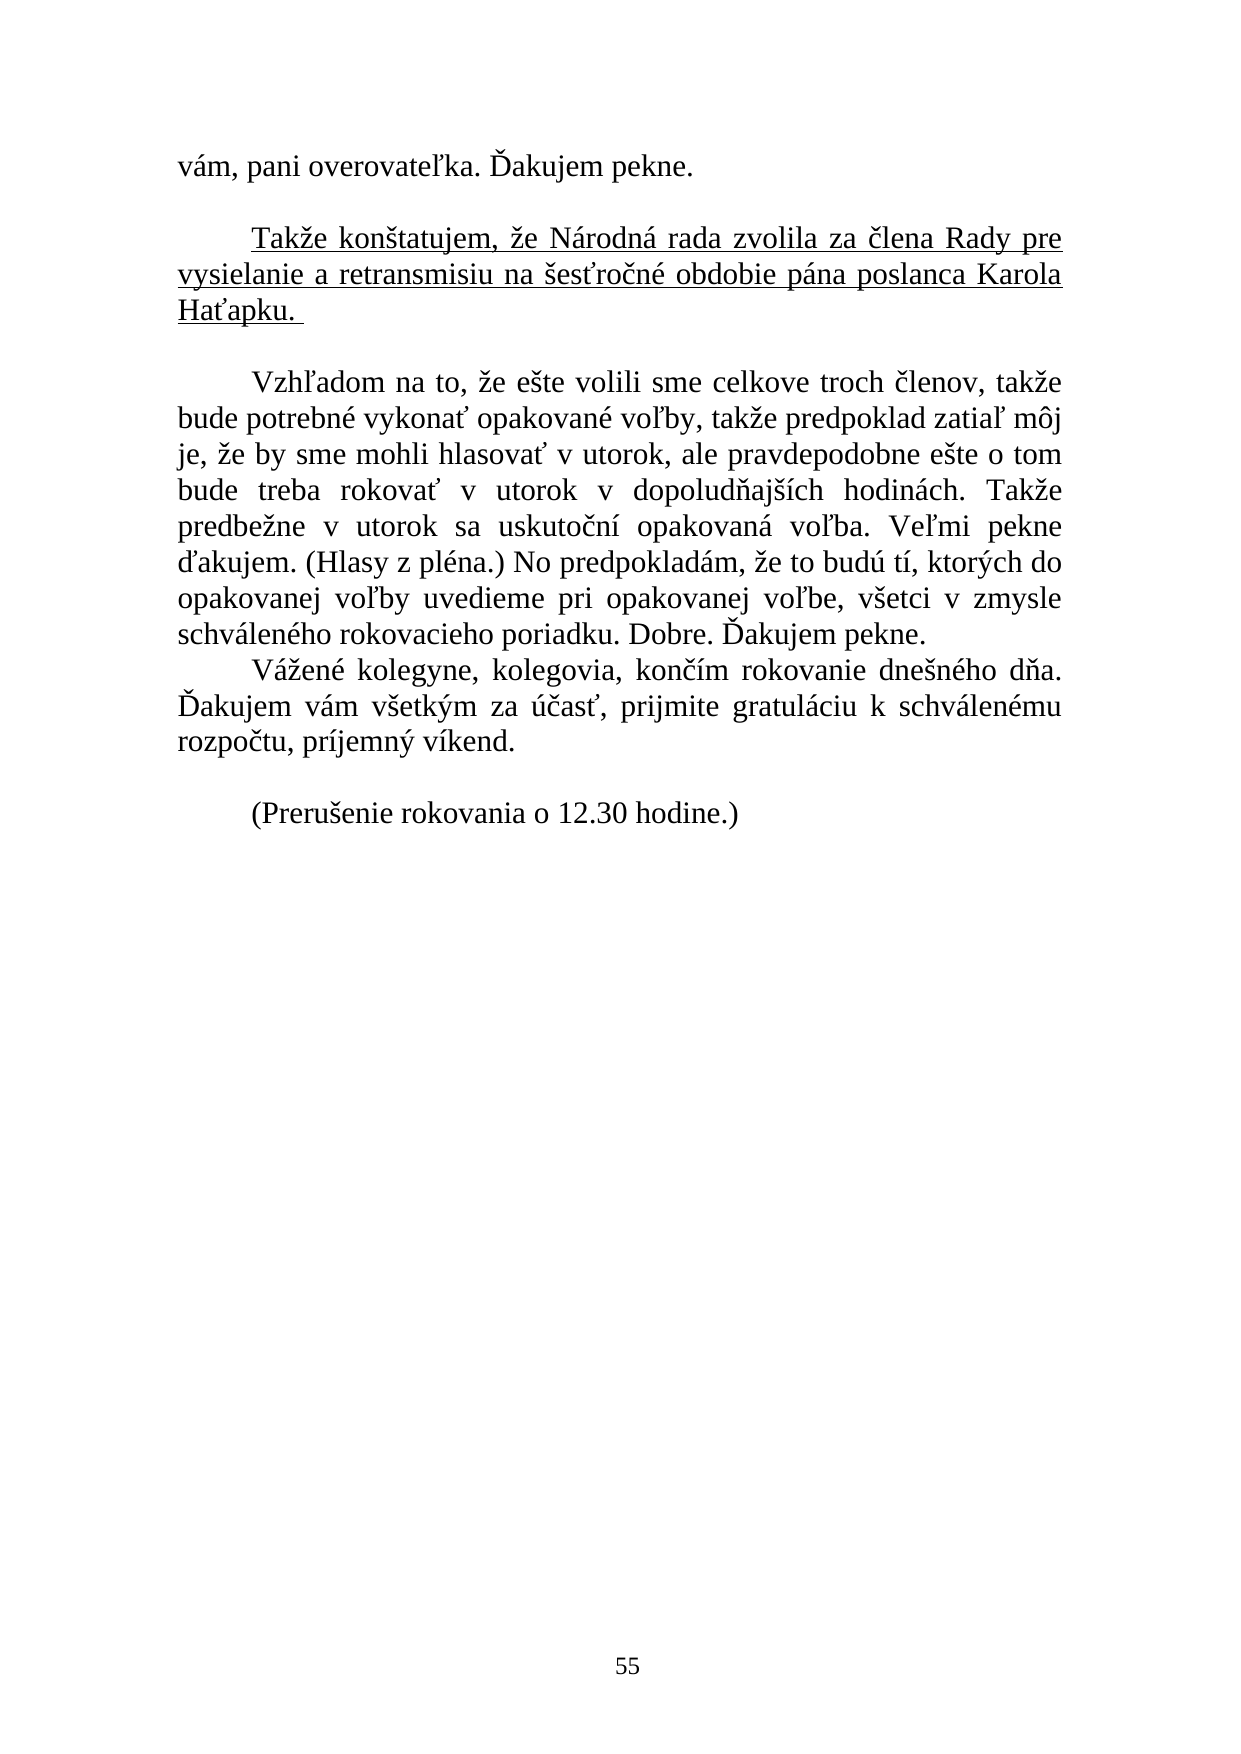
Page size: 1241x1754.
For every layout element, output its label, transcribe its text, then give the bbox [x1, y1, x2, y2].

text Vážené kolegyne, kolegovia, končím rokovanie dnešného dňa. Ďakujem vám všetkým za účasť, prijmite gratuláciu k schválenému rozpočtu, príjemný víkend. [177, 651, 1063, 759]
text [177, 148, 1063, 184]
text (Prerušenie rokovania o 12.30 hodine.) [177, 794, 1063, 831]
text Takže konštatujem, že Národná rada zvolila za člena Rady pre vysielanie a retransmisiu na šesťročné obdobie pána poslanca Karola Haťapku. [177, 288, 1063, 327]
text Vzhľadom na to, že ešte volili sme celkove troch členov, takže bude potrebné vykonať opakované voľby, takže predpoklad zatiaľ môj je, že by sme mohli hlasovať v utorok, ale pravdepodobne ešte o tom bude treba rokovať v utorok v dopoludňajších hodinách. Takže predbežne v utorok sa uskutoční opakovaná voľba. Veľmi pekne ďakujem. (Hlasy z pléna.) No predpokladám, že to budú tí, ktorých do opakovanej voľby uvedieme pri opakovanej voľbe, všetci v zmysle schváleného rokovacieho poriadku. Dobre. Ďakujem pekne. [177, 363, 1063, 651]
text Takže konštatujem, že Národná rada zvolila za člena Rady pre vysielanie a retransmisiu na šesťročné obdobie pána poslanca Karola Haťapku. [177, 219, 1063, 287]
